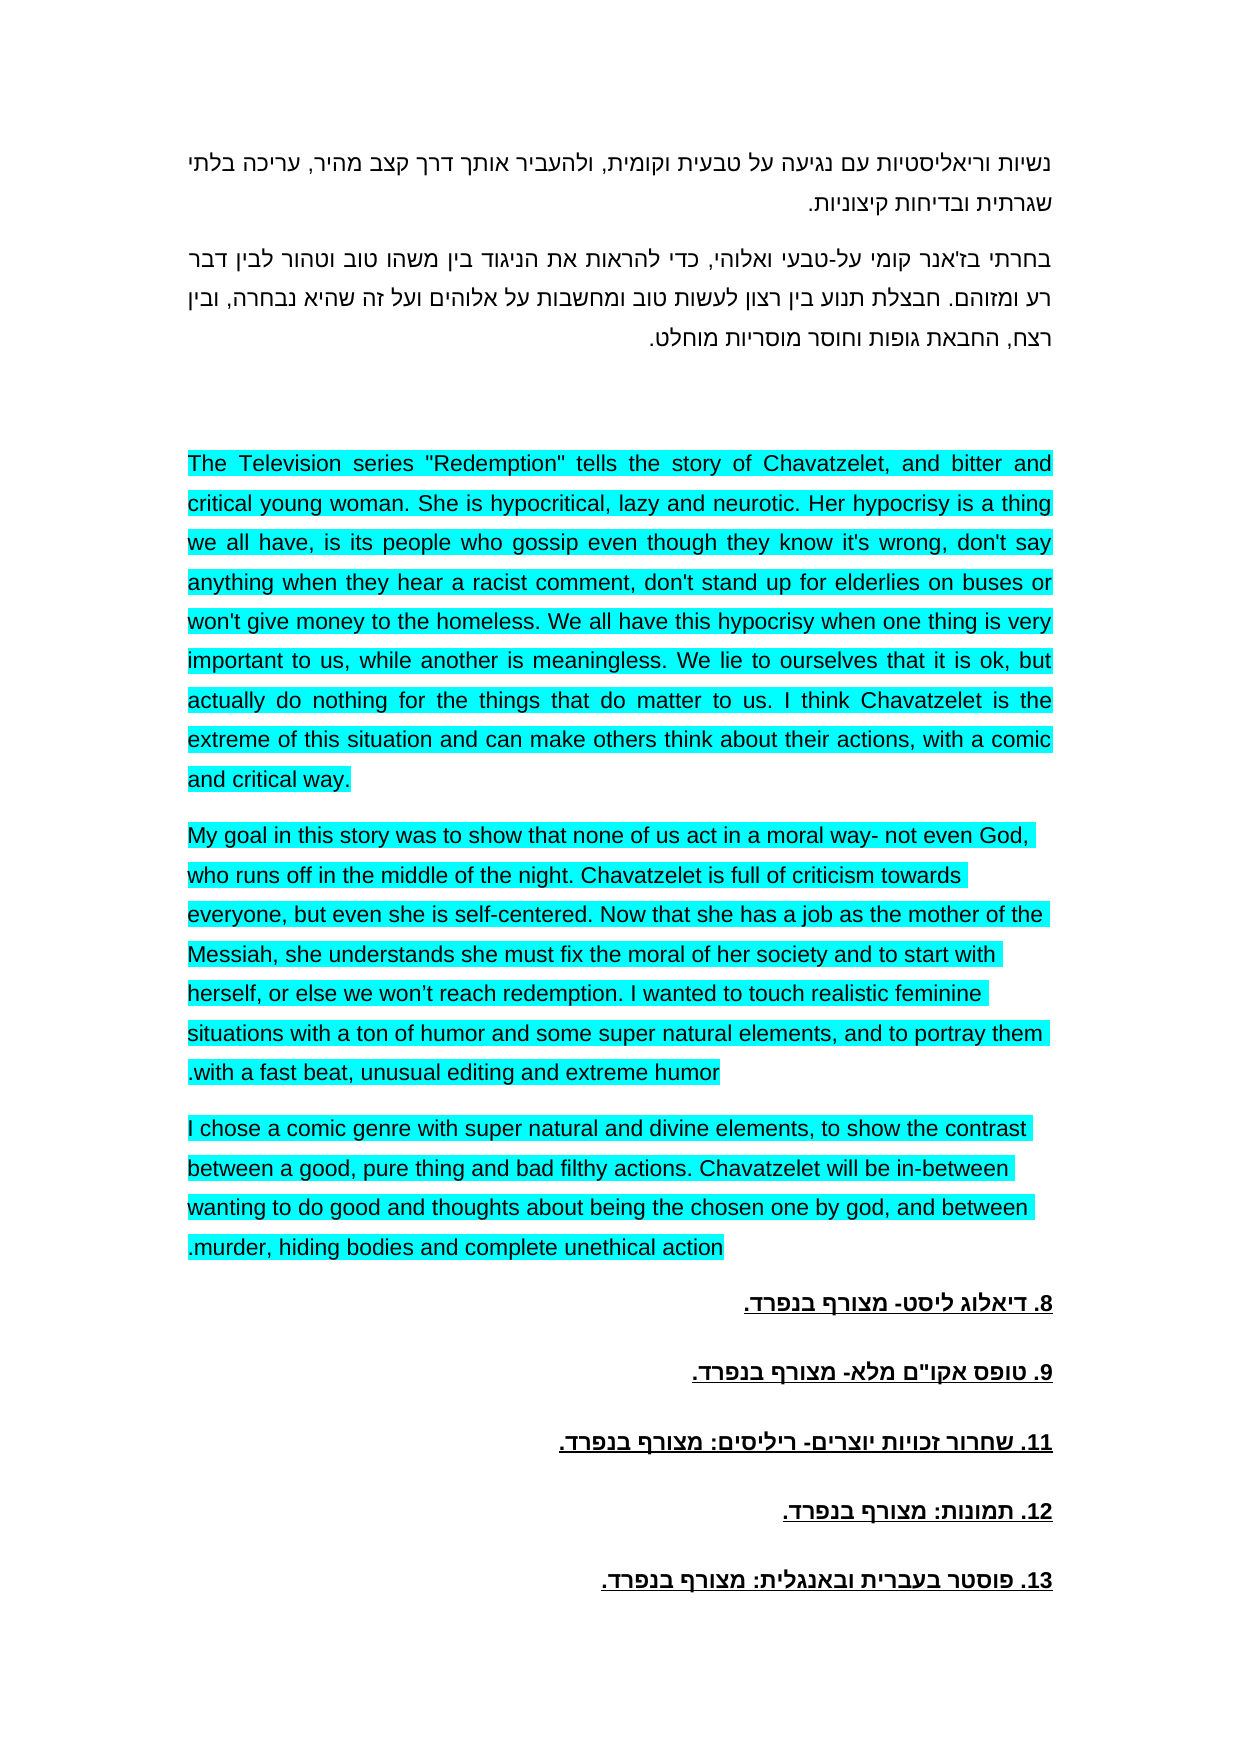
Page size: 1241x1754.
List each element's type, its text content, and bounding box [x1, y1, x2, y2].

text 9. טופס אקו"ם מלא- מצורף בנפרד. [187, 1359, 1053, 1385]
text The Television series "Redemption" tells the story of Chavatzelet, and bitter and critical young woman. She is hypocritical, lazy and neurotic. Her hypocrisy is a thing we all have, is its people who gossip even though they know it's wrong, don't say anything when they hear a racist comment, don't stand up for elderlies on buses or won't give money to the homeless. We all have this hypocrisy when one thing is very important to us, while another is meaningless. We lie to ourselves that it is ok, but actually do nothing for the things that do matter to us. I think Chavatzelet is the extreme of this situation and can make others think about their actions, with a comic and critical way. [187, 540, 1053, 617]
text 13. פוסטר בעברית ובאנגלית: מצורף בנפרד. [187, 1567, 1053, 1593]
text My goal in this story was to show that none of us act in a moral way- not even God, who runs off in the middle of the night. Chavatzelet is full of criticism towards everyone, but even she is self-centered. Now that she has a job as the mother of the Messiah, she understands she must fix the moral of her society and to start with herself, or else we won’t reach redemption. I wanted to touch realistic feminine situations with a ton of humor and some super natural elements, and to portray them with a fast beat, unusual editing and extreme humor. [187, 822, 1053, 1085]
text בחרתי בז'אנר קומי על-טבעי ואלוהי, כדי להראות את הניגוד בין משהו טוב וטהור לבין דבר רע ומזוהם. חבצלת תנוע בין רצון לעשות טוב ומחשבות על אלוהים ועל זה שהיא נבחרה, ובין רצח, החבאת גופות וחוסר מוסריות מוחלט. [187, 246, 1053, 351]
text I chose a comic genre with super natural and divine elements, to show the contrast between a good, pure thing and bad filthy actions. Chavatzelet will be in-between wanting to do good and thoughts about being the chosen one by god, and between murder, hiding bodies and complete unethical action. [187, 1115, 1053, 1260]
text 11. שחרור זכויות יוצרים- ריליסים: מצורף בנפרד. [187, 1428, 1053, 1455]
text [187, 150, 1053, 216]
text 12. תמונות: מצורף בנפרד. [187, 1498, 1053, 1524]
text The Television series "Redemption" tells the story of Chavatzelet, and bitter and critical young woman. She is hypocritical, lazy and neurotic. Her hypocrisy is a thing we all have, is its people who gossip even though they know it's wrong, don't say anything when they hear a racist comment, don't stand up for elderlies on buses or won't give money to the homeless. We all have this hypocrisy when one thing is very important to us, while another is meaningless. We lie to ourselves that it is ok, but actually do nothing for the things that do matter to us. I think Chavatzelet is the extreme of this situation and can make others think about their actions, with a comic and critical way. [187, 450, 1053, 538]
text The Television series "Redemption" tells the story of Chavatzelet, and bitter and critical young woman. She is hypocritical, lazy and neurotic. Her hypocrisy is a thing we all have, is its people who gossip even though they know it's wrong, don't say anything when they hear a racist comment, don't stand up for elderlies on buses or won't give money to the homeless. We all have this hypocrisy when one thing is very important to us, while another is meaningless. We lie to ourselves that it is ok, but actually do nothing for the things that do matter to us. I think Chavatzelet is the extreme of this situation and can make others think about their actions, with a comic and critical way. [187, 619, 1053, 792]
text 8. דיאלוג ליסט- מצורף בנפרד. [187, 1290, 1053, 1316]
